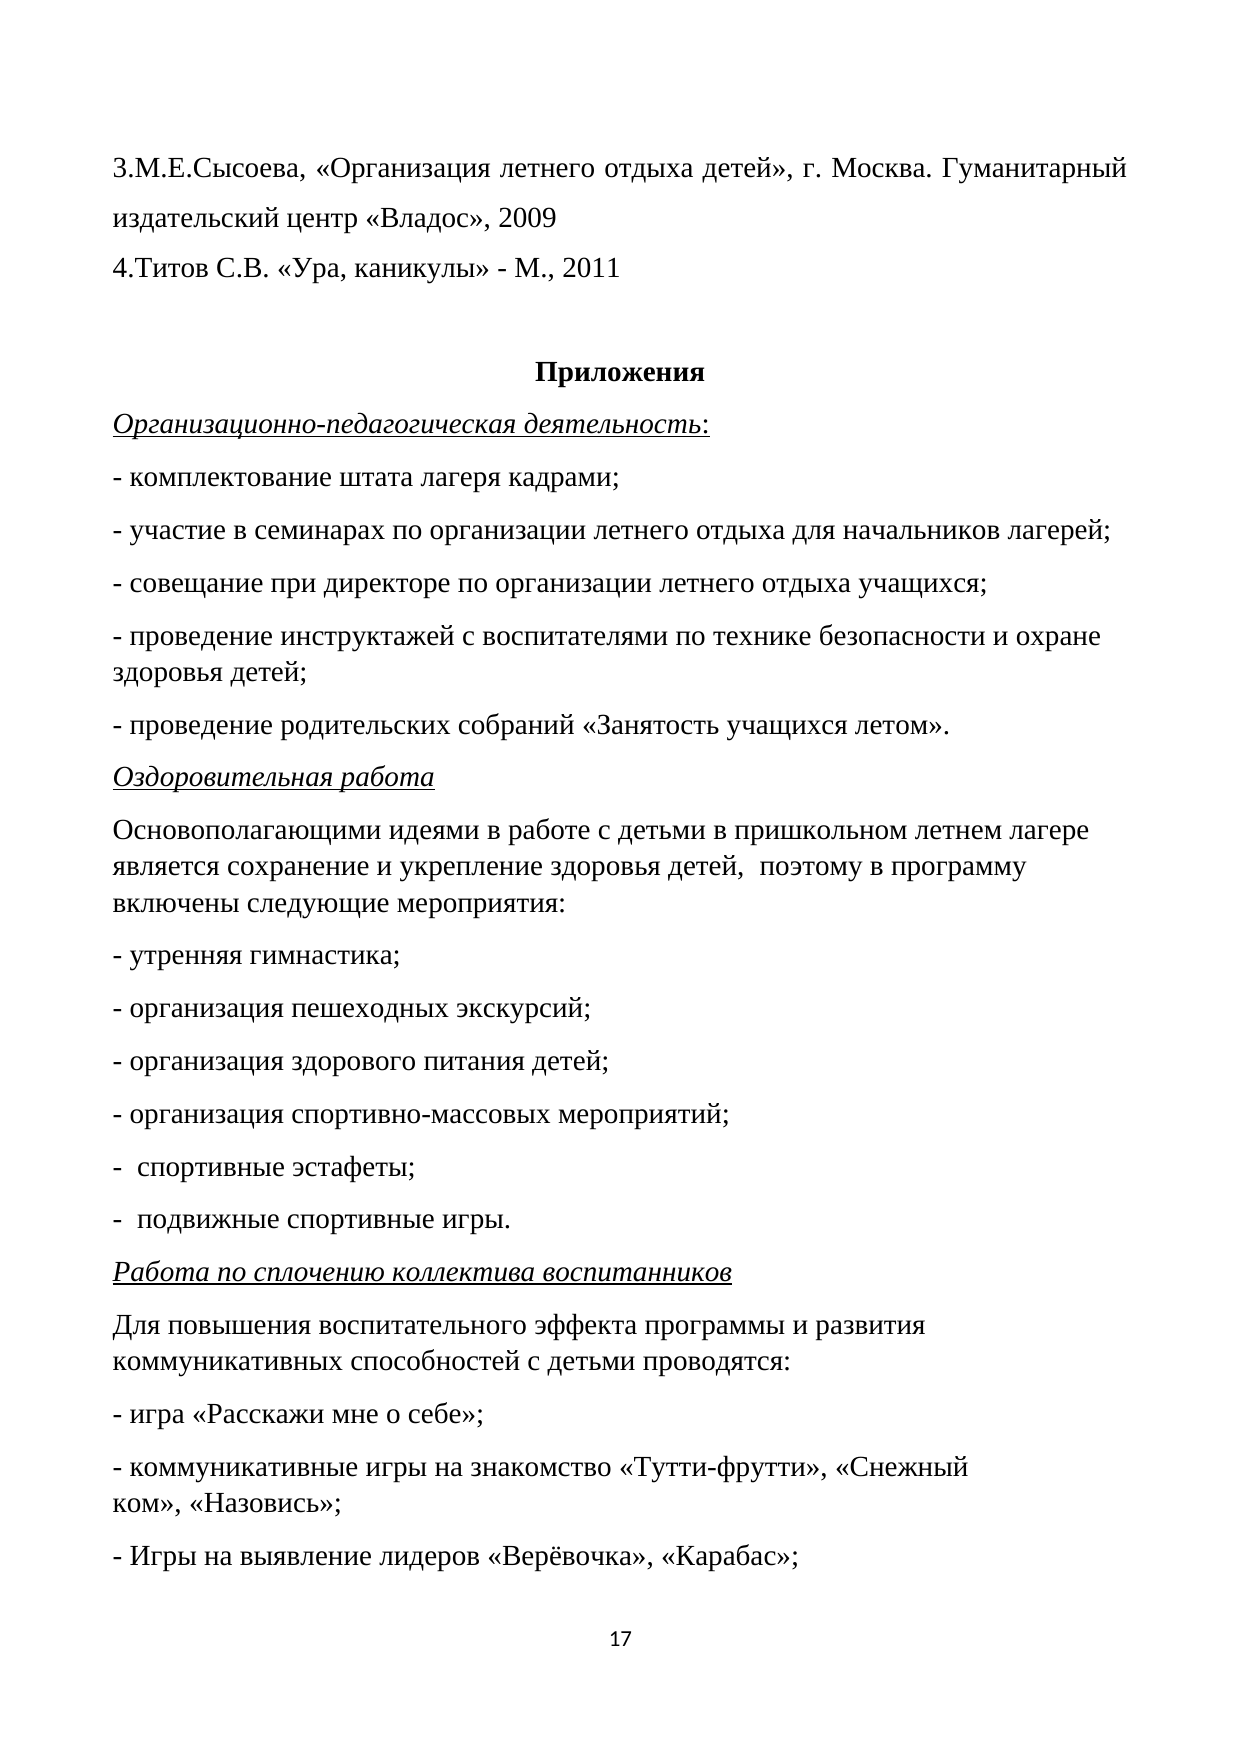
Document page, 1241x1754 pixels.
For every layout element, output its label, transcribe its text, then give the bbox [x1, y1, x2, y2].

text - организация пешеходных экскурсий; [112, 990, 1128, 1024]
text - совещание при директоре по организации летнего отдыха учащихся; [112, 565, 1128, 598]
text - участие в семинарах по организации летнего отдыха для начальников лагерей; [112, 512, 1128, 546]
text - организация спортивно-массовых мероприятий; [112, 1096, 1128, 1129]
text 3.М.Е.Сысоева, «Организация летнего отдыха детей», г. Москва. Гуманитарный издательский центр «Владос», 2009 [112, 150, 1128, 234]
text - подвижные спортивные игры. [112, 1202, 1128, 1235]
text - проведение родительских собраний «Занятость учащихся летом». [112, 707, 1128, 740]
text - Игры на выявление лидеров «Верёвочка», «Карабас»; [112, 1538, 1128, 1571]
text Работа по сплочению коллектива воспитанников [112, 1254, 1128, 1288]
text - комплектование штата лагеря кадрами; [112, 459, 1128, 493]
text - утренняя гимнастика; [112, 937, 1128, 971]
text - спортивные эстафеты; [112, 1149, 1128, 1182]
text - организация здорового питания детей; [112, 1043, 1128, 1077]
text Для повышения воспитательного эффекта программы и развития коммуникативных способностей с детьми проводятся: [112, 1307, 1128, 1377]
text 4.Титов С.В. «Ура, каникулы» - М., 2011 [112, 251, 1128, 284]
text Организационно-педагогическая деятельность: [112, 407, 1128, 440]
text Основополагающими идеями в работе с детьми в пришкольном летнем лагере является сохранение и укрепление здоровья детей, поэтому в программу включены следующие мероприятия: [112, 812, 1128, 918]
text Приложения [112, 354, 1128, 387]
text - коммуникативные игры на знакомство «Тутти-фрутти», «Снежный ком», «Назовись»; [112, 1449, 1128, 1519]
text - проведение инструктажей с воспитателями по технике безопасности и охране здоровья детей; [112, 618, 1128, 687]
text - игра «Расскажи мне о себе»; [112, 1396, 1128, 1430]
text Оздоровительная работа [112, 759, 1128, 793]
